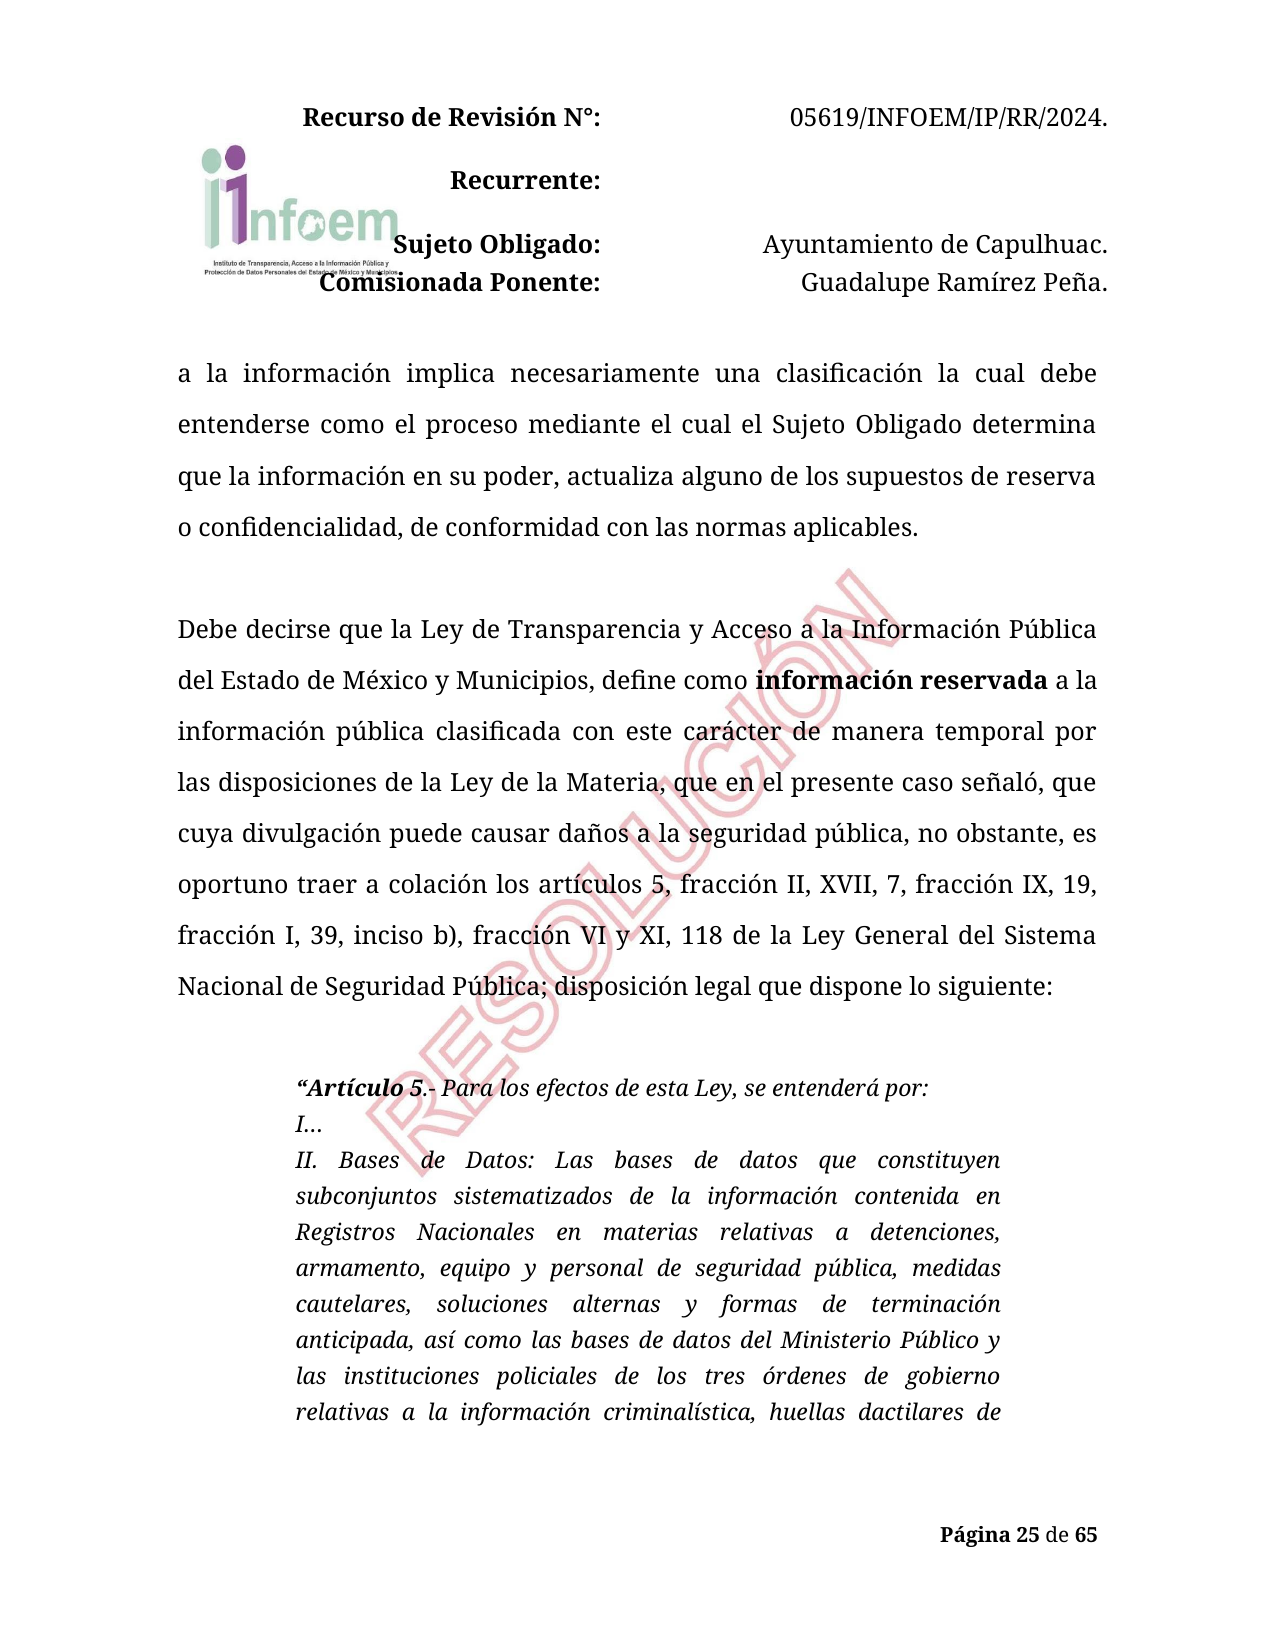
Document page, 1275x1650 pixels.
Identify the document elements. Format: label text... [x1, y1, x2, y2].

text I… [295, 1108, 1004, 1139]
picture [104, 89, 1139, 1613]
text Debe decirse que la Ley de Transparencia y Acceso a la Información Pública del Estado de México y Municipios, define como información reservada a la información pública clasificada con este carácter de manera temporal por las disposiciones de la Ley de la Materia, que en el presente caso señaló, que cuya divulgación puede causar daños a la seguridad pública, no obstante, es oportuno traer a colación los artículos 5, fracción II, XVII, 7, fracción IX, 19, fracción I, 39, inciso b), fracción VI y XI, 118 de la Ley General del Sistema Nacional de Seguridad Pública; disposición legal que dispone lo siguiente: [177, 611, 1098, 1003]
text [295, 1144, 1004, 1427]
text “Artículo 5.- Para los efectos de esta Ley, se entenderá por: [295, 1072, 1004, 1103]
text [177, 356, 1098, 543]
